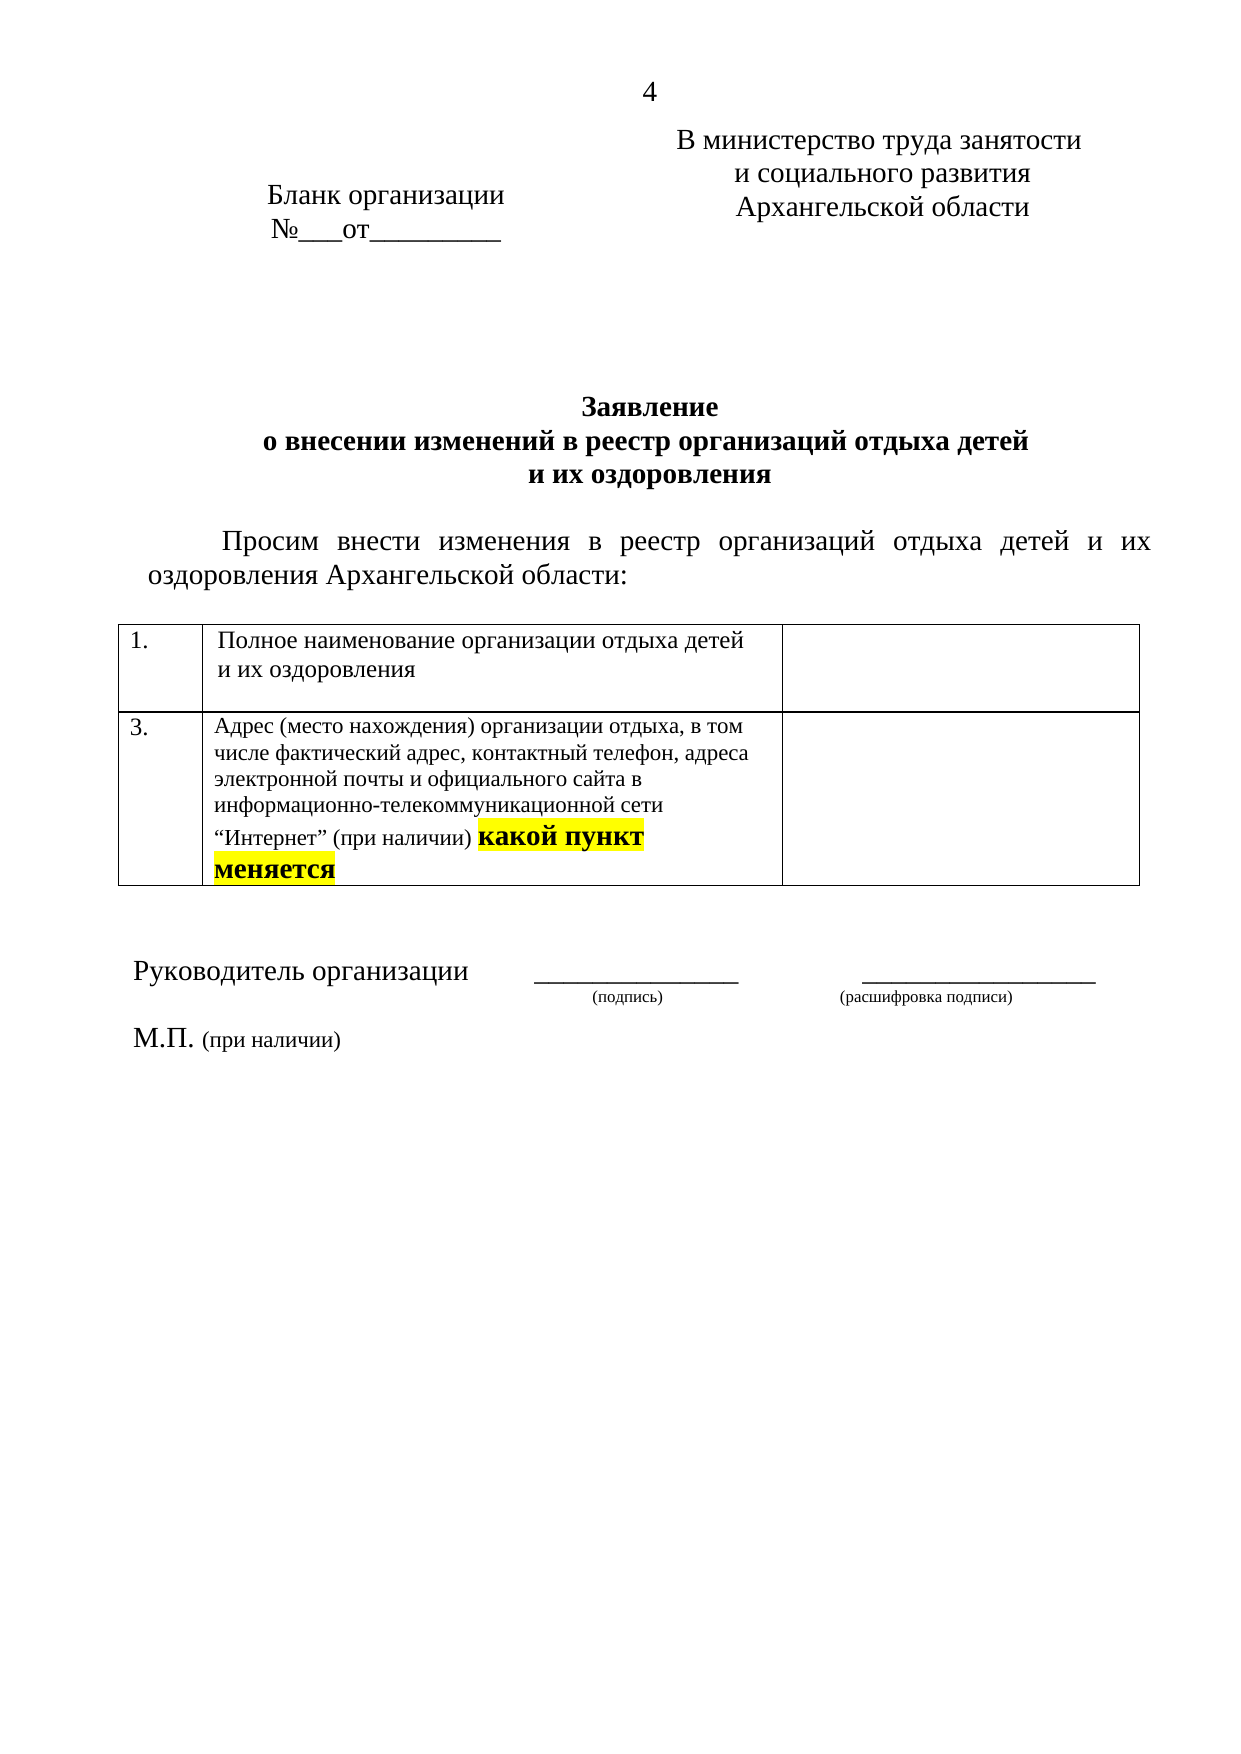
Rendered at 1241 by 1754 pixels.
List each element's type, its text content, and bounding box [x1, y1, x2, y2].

text о внесении изменений в реестр организаций отдыха детей и их оздоровления [148, 423, 1152, 490]
table_header В министерство труда занятости и социального развития Архангельской области [635, 122, 1133, 299]
table_cell Адрес (место нахождения) организации отдыха, в том числе фактический адрес, контактный телефон, адреса электронной почты и официального сайта в информационно-телекоммуникационной сети “Интернет” (при наличии) какой пункт меняется [203, 713, 782, 885]
text Просим внести изменения в реестр организаций отдыха детей и их оздоровления Архангельской области: [148, 523, 1152, 591]
text Заявление [148, 389, 1152, 423]
table_header Полное наименование организации отдыха детей и их оздоровления [203, 625, 782, 711]
text (подпись) (расшифровка подписи) [148, 987, 1152, 1020]
table_header 1. [119, 625, 202, 711]
table_header Бланк организации №___от_________ [136, 122, 635, 299]
table_header [783, 625, 1139, 711]
text М.П. (при наличии) [133, 1020, 1152, 1054]
text Руководитель организации ______________ ________________ [133, 953, 1152, 987]
table_cell [783, 713, 1139, 885]
table_cell 3. [119, 713, 202, 885]
